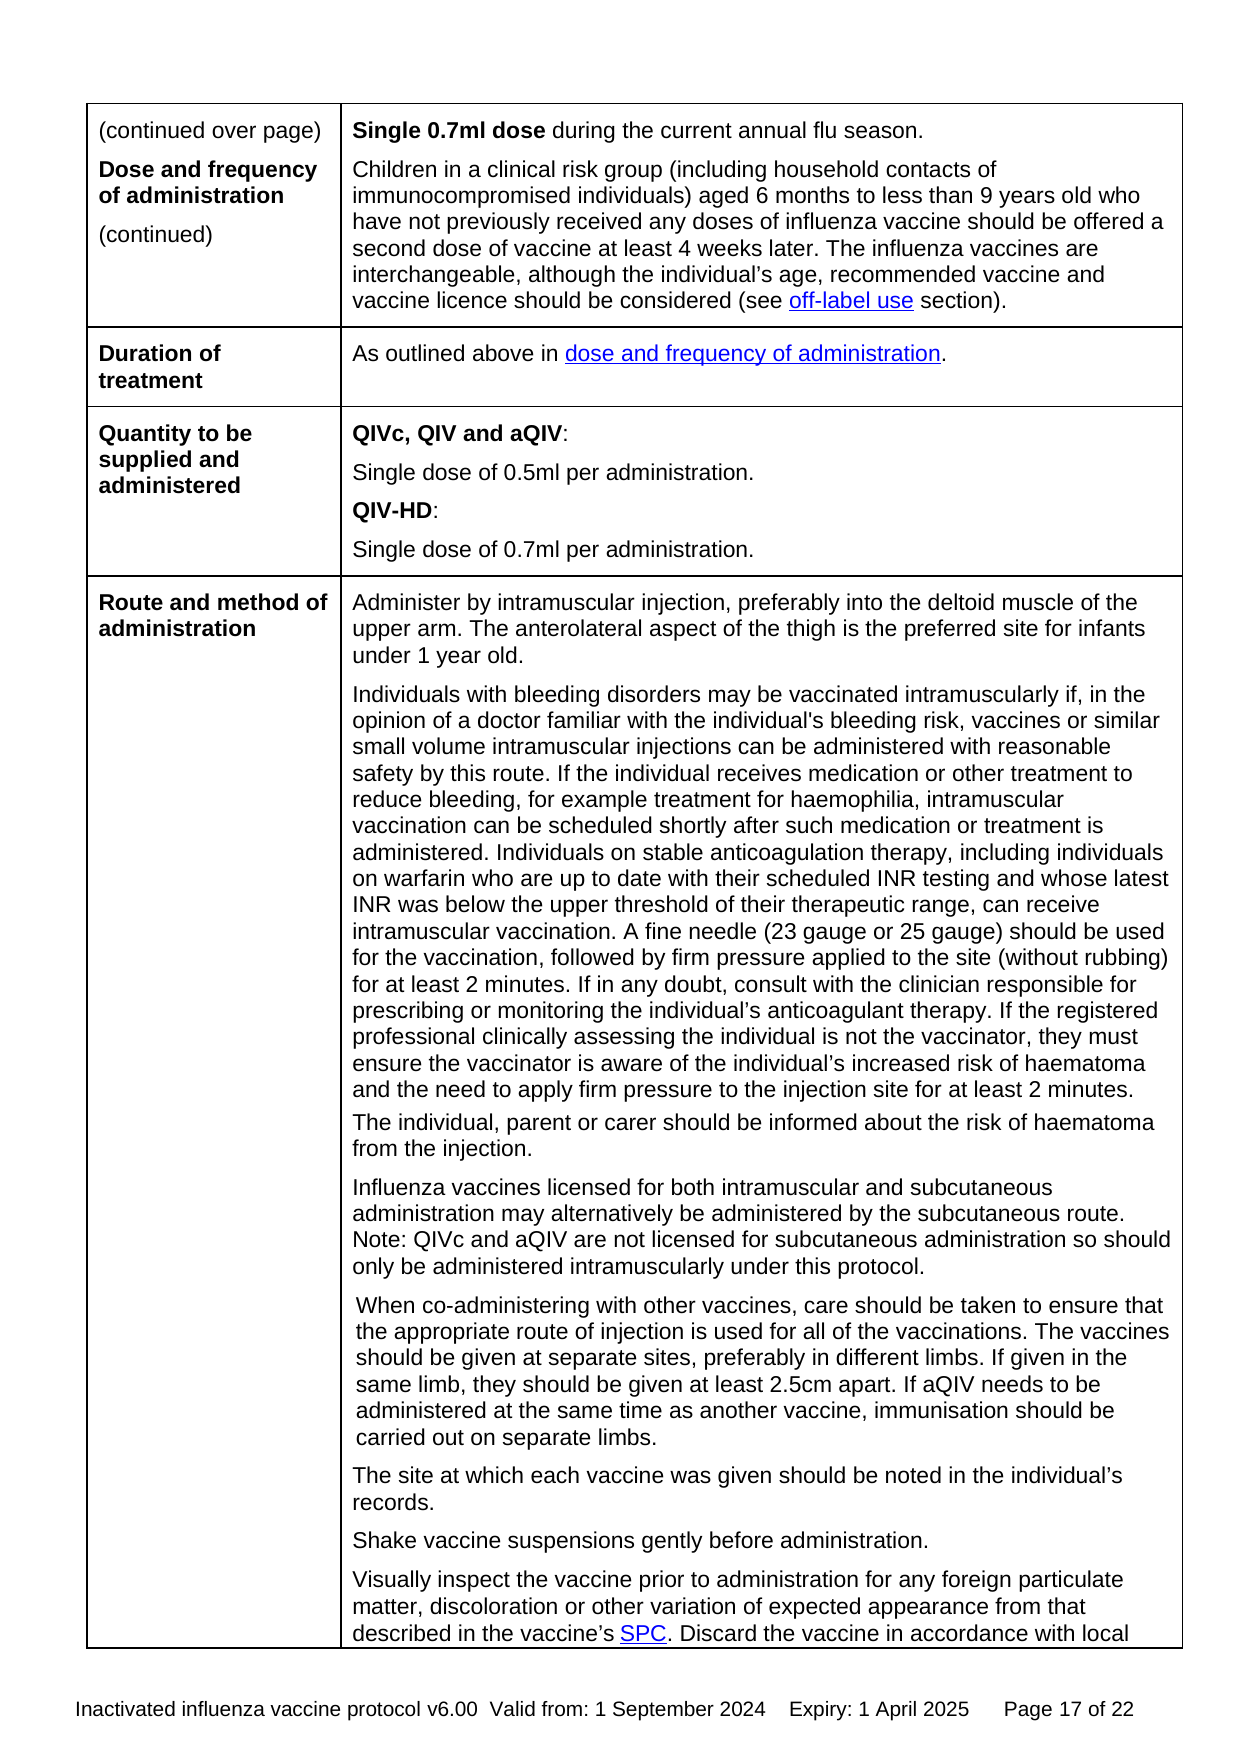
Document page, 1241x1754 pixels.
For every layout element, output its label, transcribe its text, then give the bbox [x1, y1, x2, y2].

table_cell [342, 577, 1182, 1647]
table_cell As outlined above in dose and frequency of administration. [342, 328, 1182, 406]
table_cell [88, 104, 340, 326]
table_cell QIVc, QIV and aQIV: Single dose of 0.5ml per administration. QIV-HD: Single dose of 0.7ml per administration. [342, 407, 1182, 575]
table_cell Duration of treatment [88, 328, 340, 406]
table_cell Quantity to be supplied and administered [88, 407, 340, 575]
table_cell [342, 104, 1182, 326]
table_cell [88, 577, 340, 1647]
